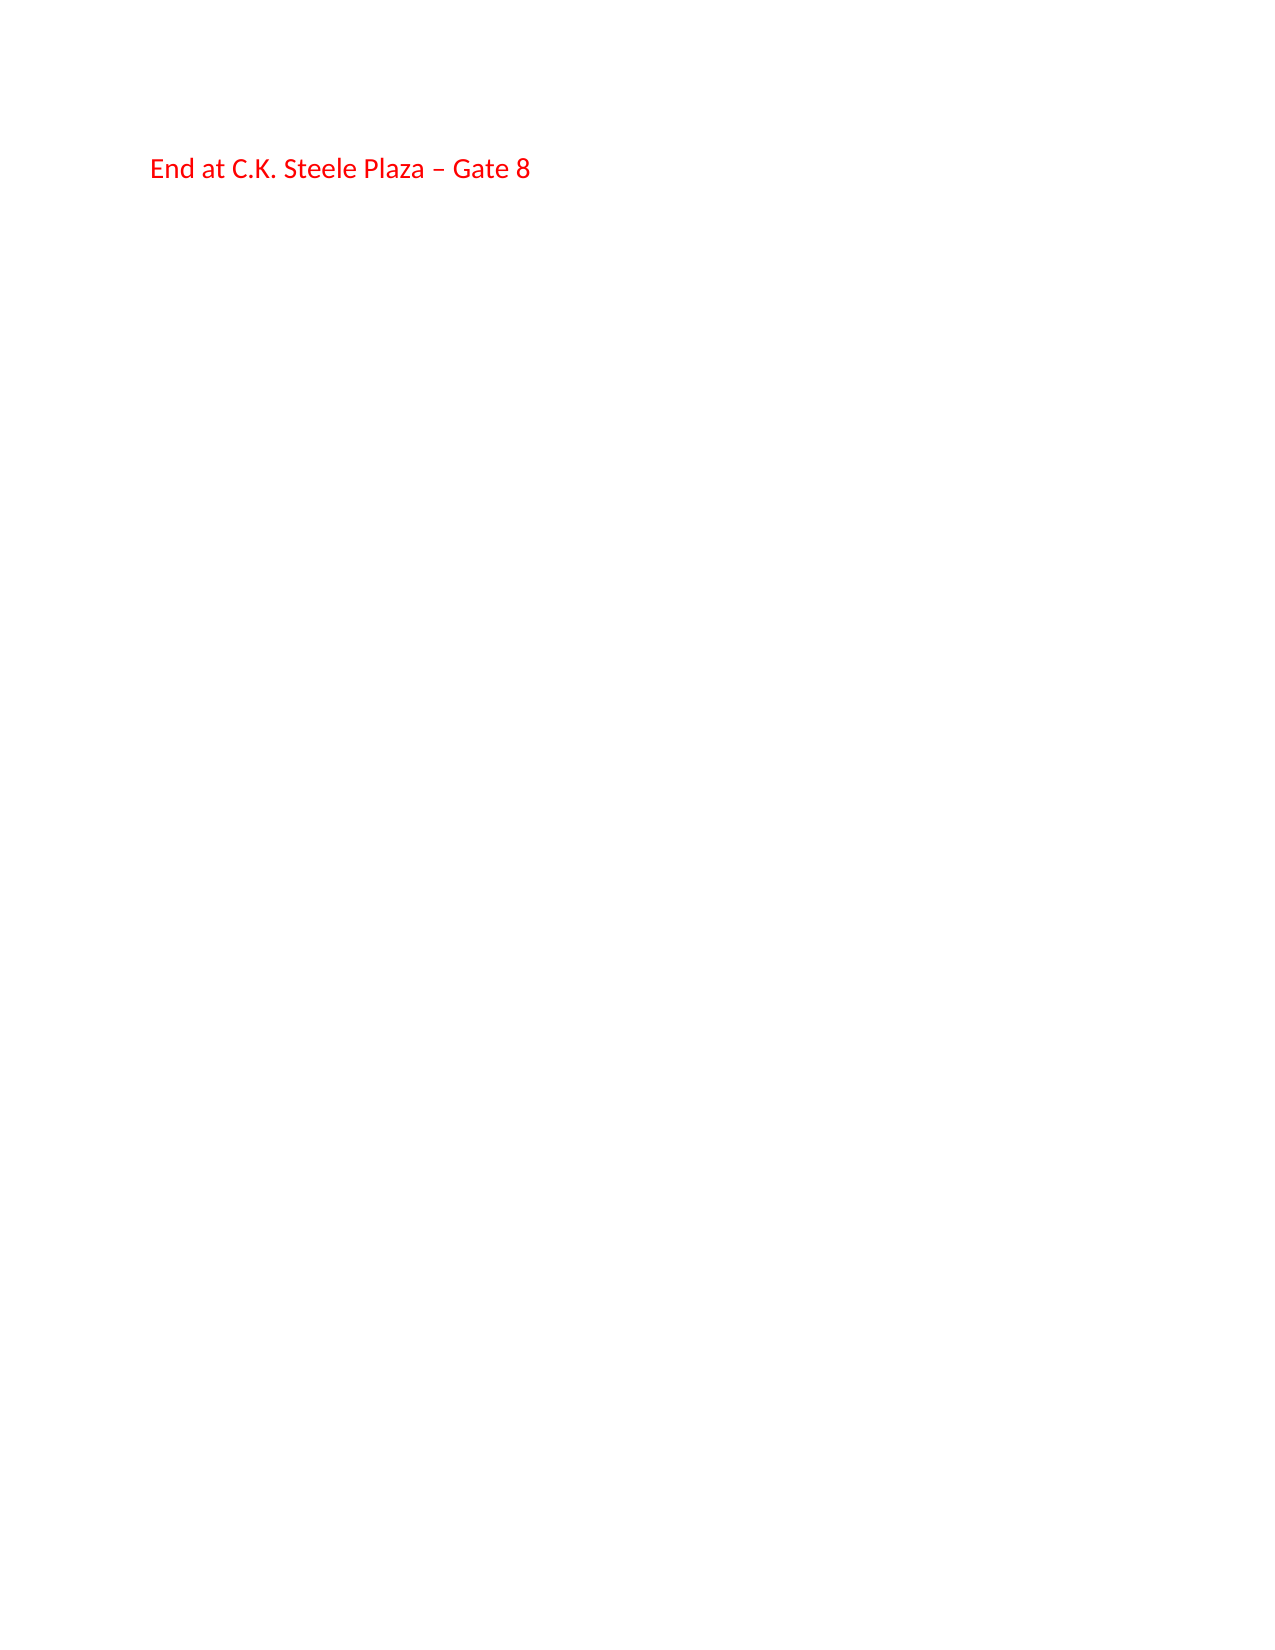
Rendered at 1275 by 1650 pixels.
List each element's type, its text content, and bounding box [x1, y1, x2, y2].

text End at C.K. Steele Plaza – Gate 8 [150, 150, 1125, 186]
